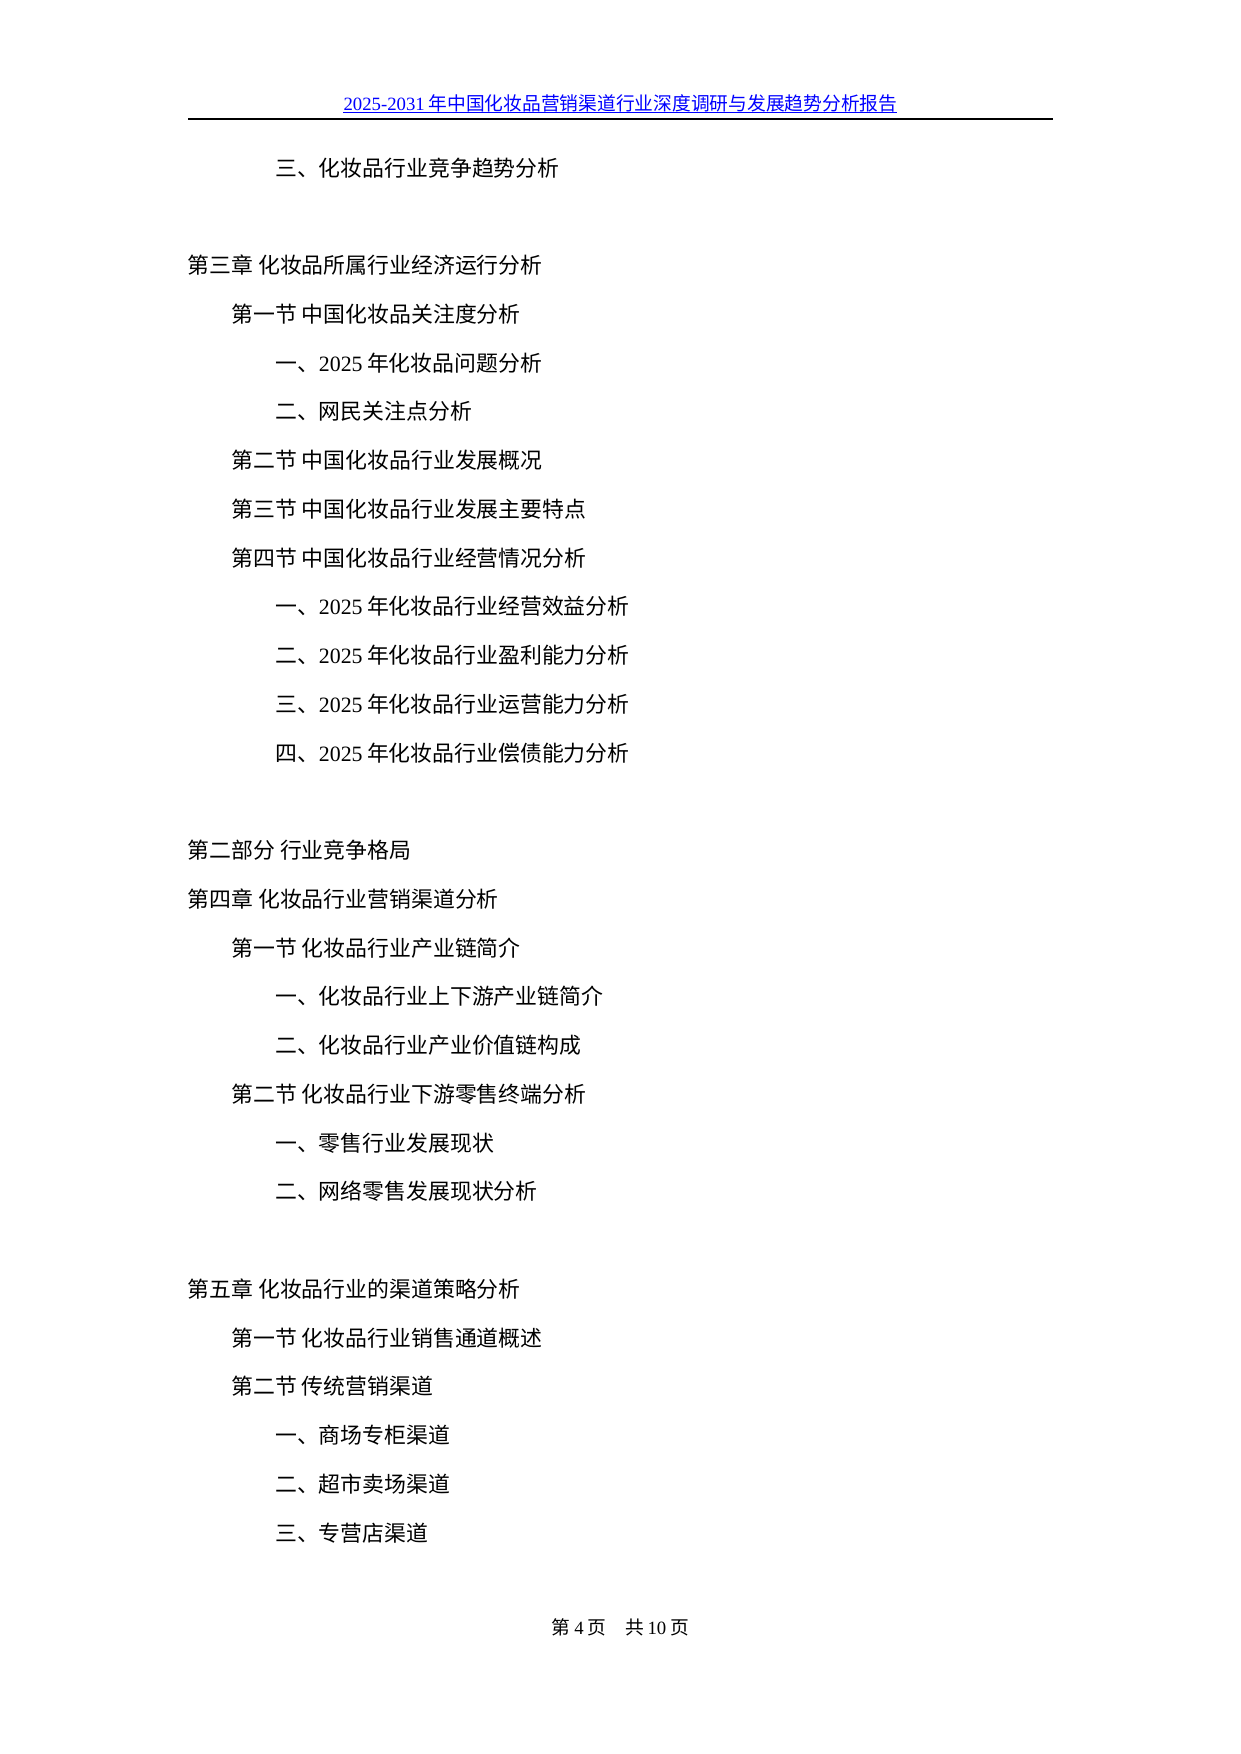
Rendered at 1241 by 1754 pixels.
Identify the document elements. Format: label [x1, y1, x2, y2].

text [187, 150, 1053, 1548]
